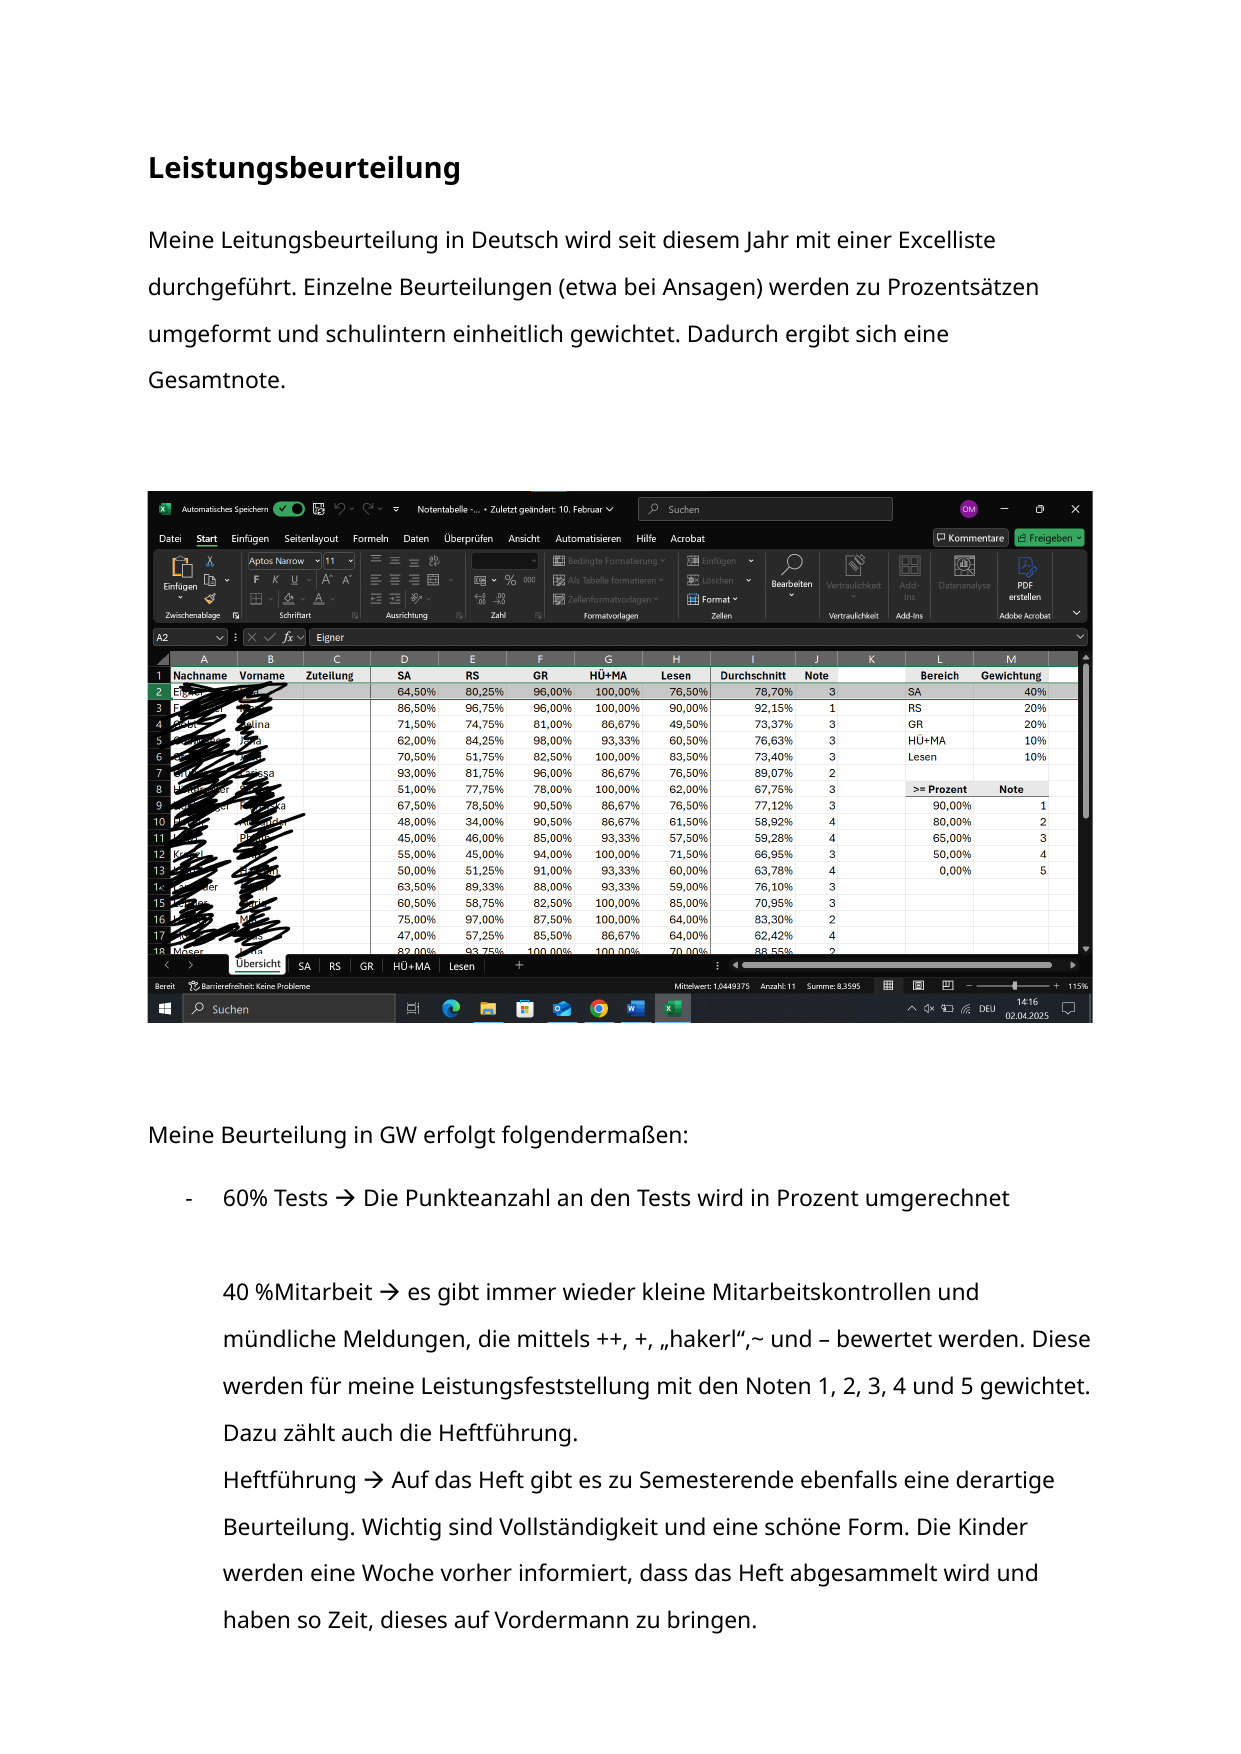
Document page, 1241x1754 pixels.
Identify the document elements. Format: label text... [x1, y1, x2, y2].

list 40 %Mitarbeit es gibt immer wieder kleine Mitarbeitskontrollen und mündliche Meldungen, die mittels ++, +, „hakerl“,~ und – bewertet werden. Diese werden für meine Leistungsfeststellung mit den Noten 1, 2, 3, 4 und 5 gewichtet. Dazu zählt auch die Heftführung. [223, 1276, 1093, 1448]
list 60% Tests Die Punkteanzahl an den Tests wird in Prozent umgerechnet [185, 1182, 1093, 1214]
text Leistungsbeurteilung [148, 148, 1093, 187]
picture [147, 491, 1093, 1023]
text Meine Leitungsbeurteilung in Deutsch wird seit diesem Jahr mit einer Excelliste durchgeführt. Einzelne Beurteilungen (etwa bei Ansagen) werden zu Prozentsätzen umgeformt und schulintern einheitlich gewichtet. Dadurch ergibt sich eine Gesamtnote. [148, 224, 1093, 396]
text Meine Beurteilung in GW erfolgt folgendermaßen: [148, 1119, 1093, 1150]
list Heftführung Auf das Heft gibt es zu Semesterende ebenfalls eine derartige Beurteilung. Wichtig sind Vollständigkeit und eine schöne Form. Die Kinder werden eine Woche vorher informiert, dass das Heft abgesammelt wird und haben so Zeit, dieses auf Vordermann zu bringen. [223, 1464, 1093, 1636]
